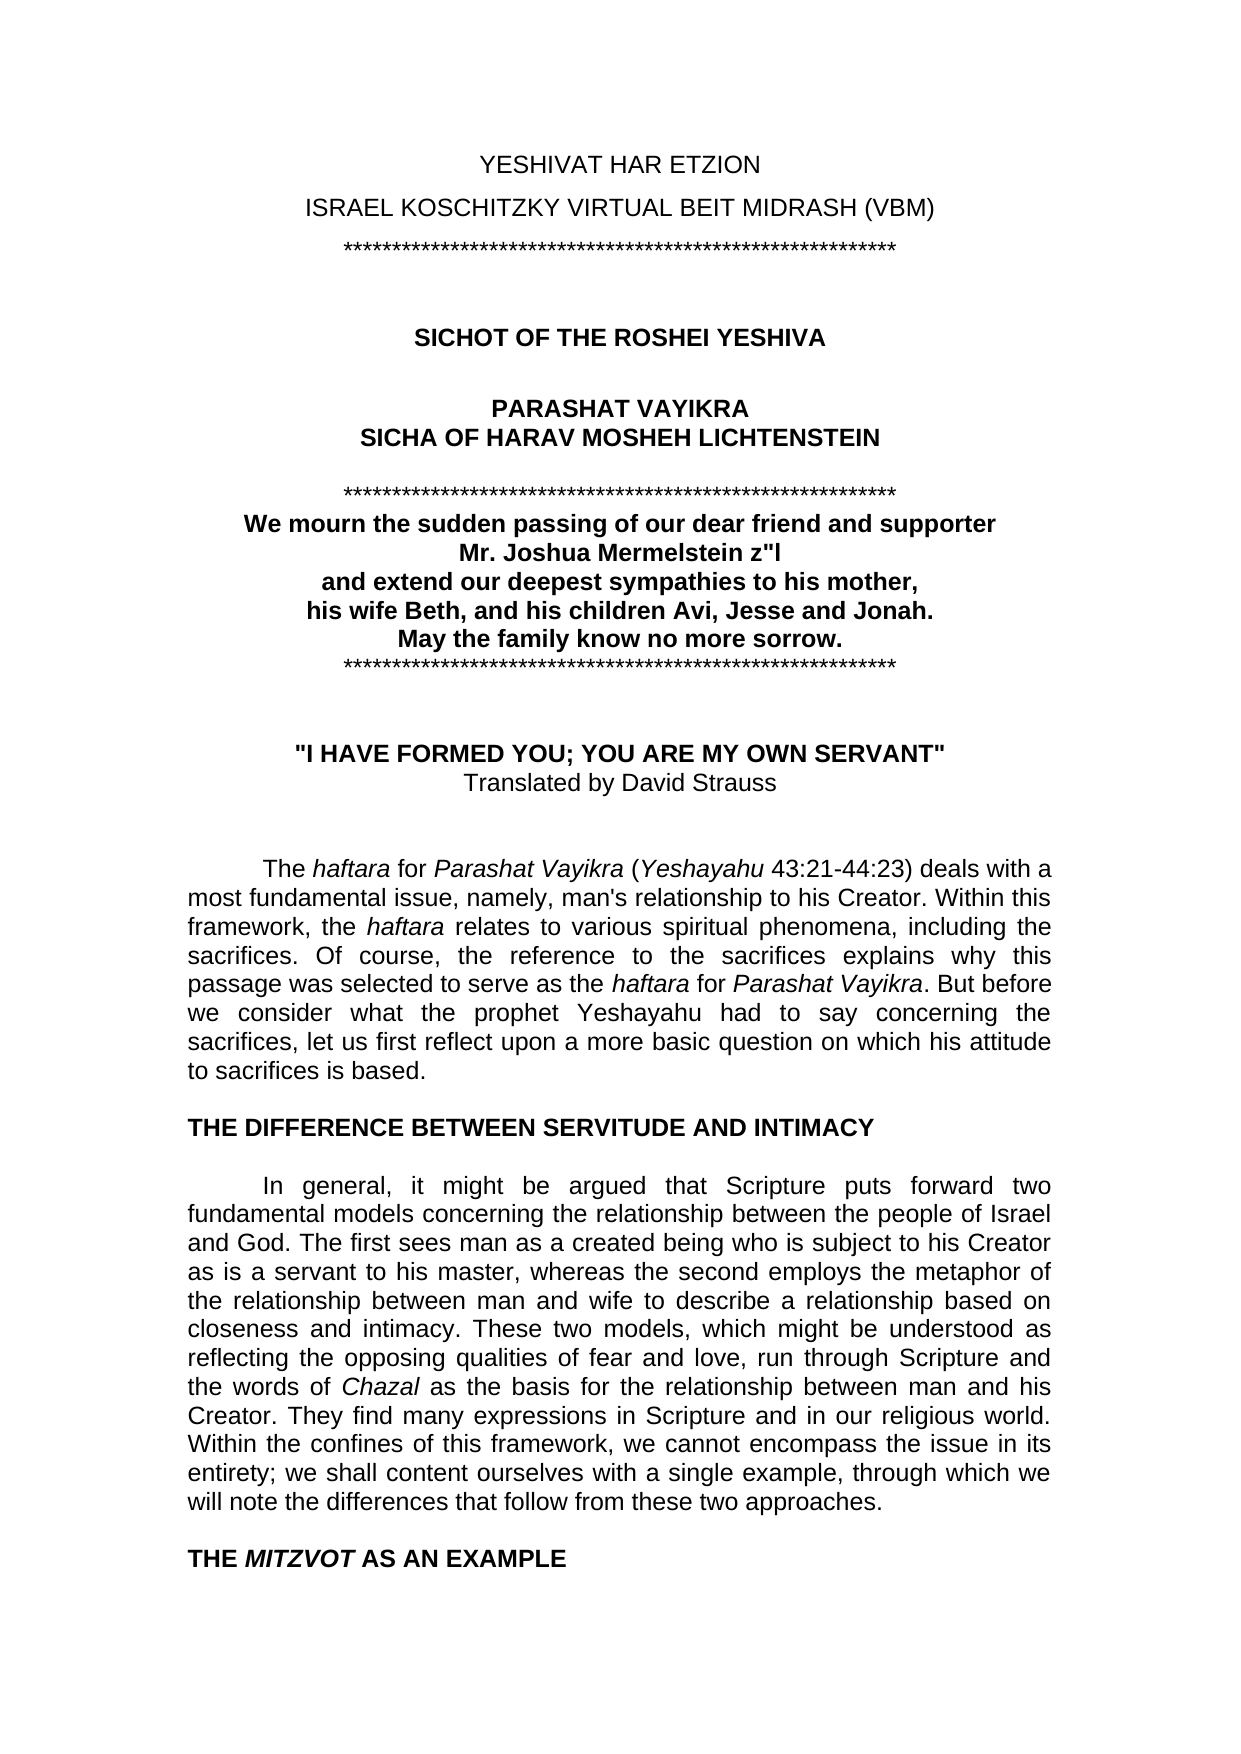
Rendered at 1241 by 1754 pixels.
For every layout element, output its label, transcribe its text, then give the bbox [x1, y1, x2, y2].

text SICHA OF HARAV MOSHEH LICHTENSTEIN [187, 423, 1053, 452]
text We mourn the sudden passing of our dear friend and supporter [187, 509, 1053, 538]
text SICHOT OF THE ROSHEI YESHIVA [187, 322, 1053, 351]
text "I HAVE FORMED YOU; YOU ARE MY OWN SERVANT" [187, 739, 1053, 768]
text Translated by [187, 768, 1053, 797]
text KOSCHITZKY VIRTUAL BEIT MIDRASH (VBM) [187, 193, 1053, 222]
text ********************************************************* [187, 481, 1053, 509]
text THE MITZVOT AS AN EXAMPLE [187, 1544, 1053, 1573]
text THE DIFFERENCE BETWEEN SERVITUDE AND INTIMACY [187, 1113, 1053, 1142]
text The haftara for Parashat Vayikra (Yeshayahu 43:21-44:23) deals with a most fundamental issue, namely, man's relationship to his Creator. Within this framework, the haftara relates to various spiritual phenomena, including the sacrifices. Of course, the reference to the sacrifices explains why this passage was selected to serve as the haftara for Parashat Vayikra. But before we consider what the prophet Yeshayahu had to say concerning the sacrifices, let us first reflect upon a more basic question on which his attitude to sacrifices is based. [187, 854, 1053, 1084]
text Mr. Joshua Mermelstein z"l and extend our deepest sympathies to his mother, his wife Beth, and his children Avi, Jesse and Jonah. May the family know no more sorrow. ********************************************************* [187, 538, 1053, 682]
text ********************************************************* [187, 236, 1053, 265]
text PARASHAT VAYIKRA [187, 394, 1053, 423]
text In general, it might be argued that Scripture puts forward two fundamental models concerning the relationship between the people of Israel and God. The first sees man as a created being who is subject to his Creator as is a servant to his master, whereas the second employs the metaphor of the relationship between man and wife to describe a relationship based on closeness and intimacy. These two models, which might be understood as reflecting the opposing qualities of fear and love, run through Scripture and the words of Chazal as the basis for the relationship between man and his Creator. They find many expressions in Scripture and in our religious world. Within the confines of this framework, we cannot encompass the issue in its entirety; we shall content ourselves with a single example, through which we will note the differences that follow from these two approaches. [187, 1171, 1053, 1516]
